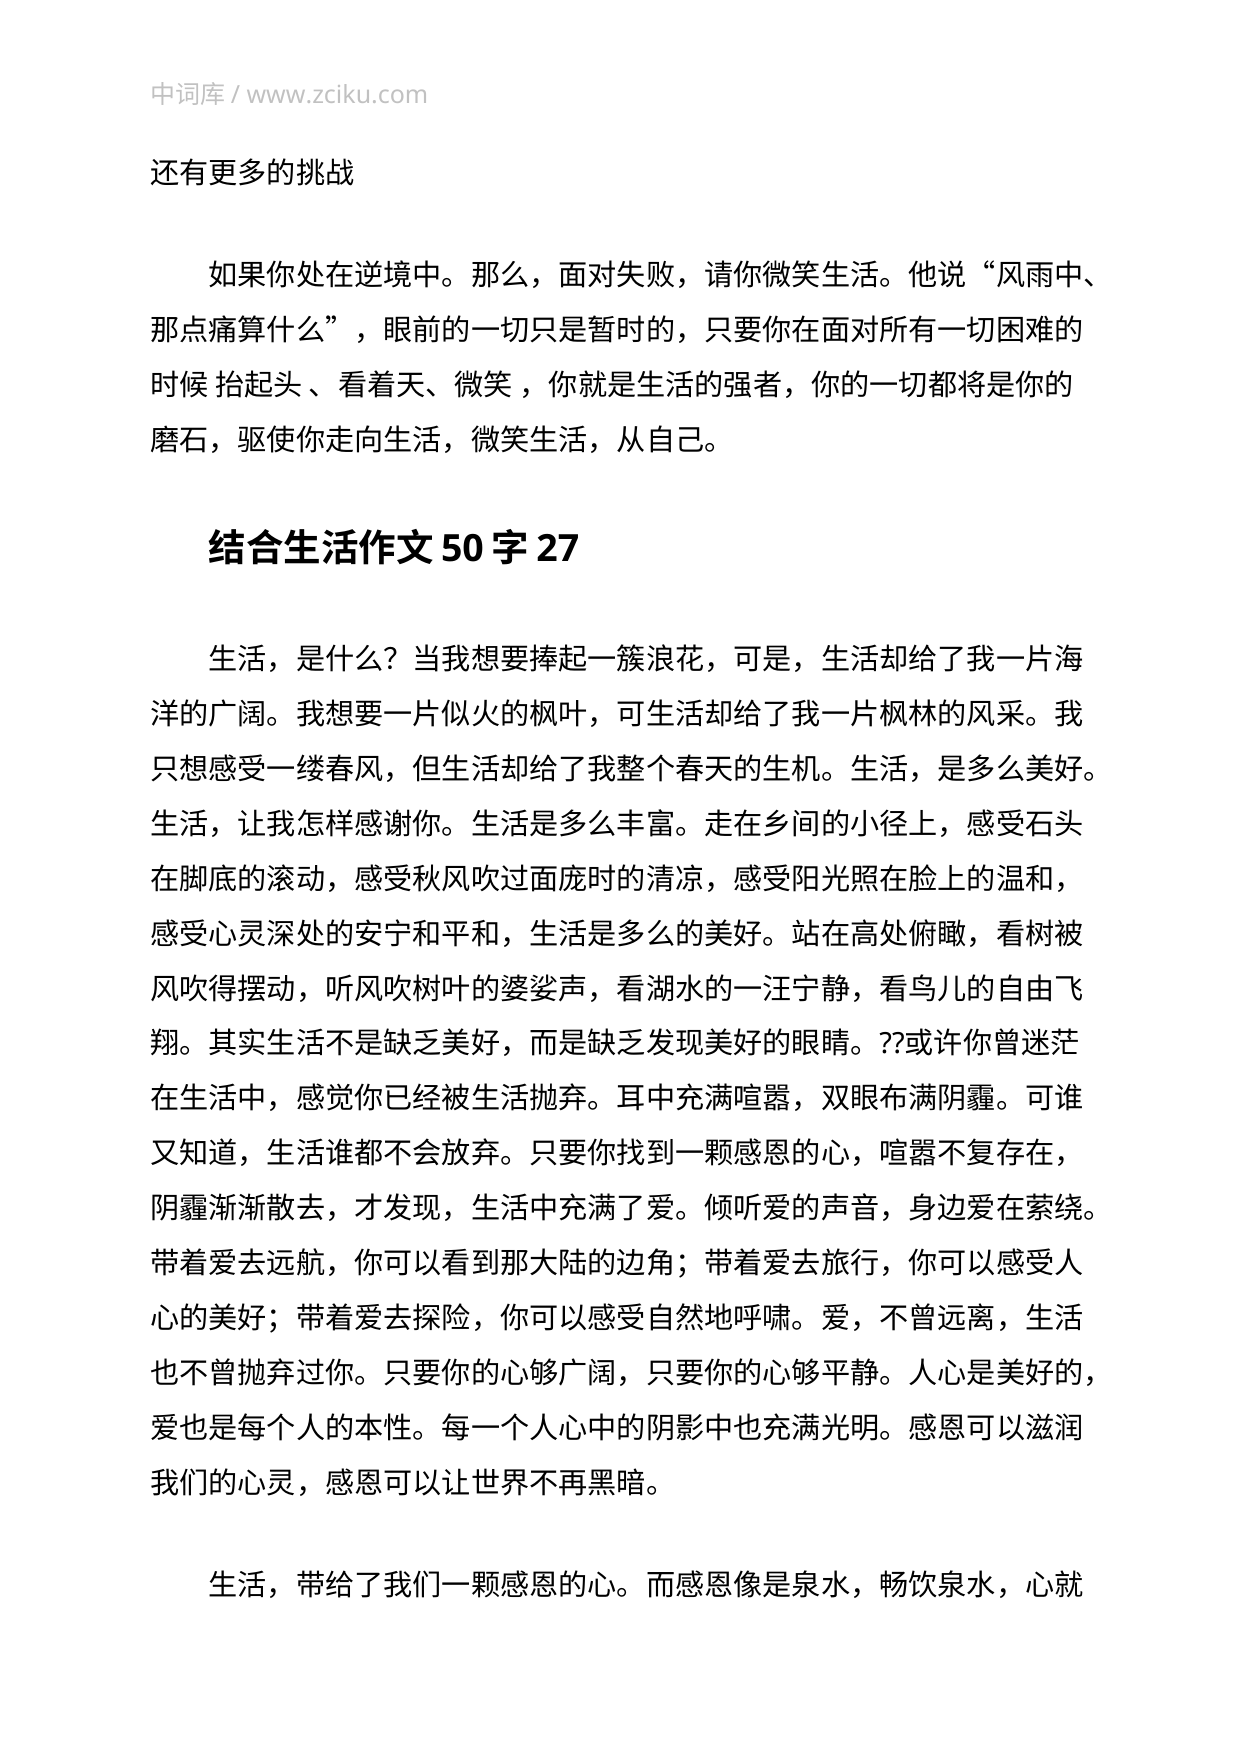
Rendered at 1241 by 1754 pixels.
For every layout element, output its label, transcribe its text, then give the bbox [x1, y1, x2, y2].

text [150, 150, 1090, 192]
text 结合生活作文50字27 [150, 518, 1090, 573]
text 如果你处在逆境中。那么，面对失败，请你微笑生活。他说“风雨中、那点痛算什么”，眼前的一切只是暂时的，只要你在面对所有一切困难的时候 抬起头 、看着天、微笑 ，你就是生活的强者，你的一切都将是你的磨石，驱使你走向生活，微笑生活，从自己。 [150, 252, 1090, 459]
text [150, 1561, 1090, 1603]
text 生活，是什么？当我想要捧起一簇浪花，可是，生活却给了我一片海洋的广阔。我想要一片似火的枫叶，可生活却给了我一片枫林的风采。我只想感受一缕春风，但生活却给了我整个春天的生机。生活，是多么美好。生活，让我怎样感谢你。生活是多么丰富。走在乡间的小径上，感受石头在脚底的滚动，感受秋风吹过面庞时的清凉，感受阳光照在脸上的温和，感受心灵深处的安宁和平和，生活是多么的美好。站在高处俯瞰，看树被风吹得摆动，听风吹树叶的婆娑声，看湖水的一汪宁静，看鸟儿的自由飞翔。其实生活不是缺乏美好，而是缺乏发现美好的眼睛。??或许你曾迷茫在生活中，感觉你已经被生活抛弃。耳中充满喧嚣，双眼布满阴霾。可谁又知道，生活谁都不会放弃。只要你找到一颗感恩的心，喧嚣不复存在，阴霾渐渐散去，才发现，生活中充满了爱。倾听爱的声音，身边爱在萦绕。带着爱去远航，你可以看到那大陆的边角；带着爱去旅行，你可以感受人心的美好；带着爱去探险，你可以感受自然地呼啸。爱，不曾远离，生活也不曾抛弃过你。只要你的心够广阔，只要你的心够平静。人心是美好的，爱也是每个人的本性。每一个人心中的阴影中也充满光明。感恩可以滋润我们的心灵，感恩可以让世界不再黑暗。 [150, 636, 1090, 1502]
